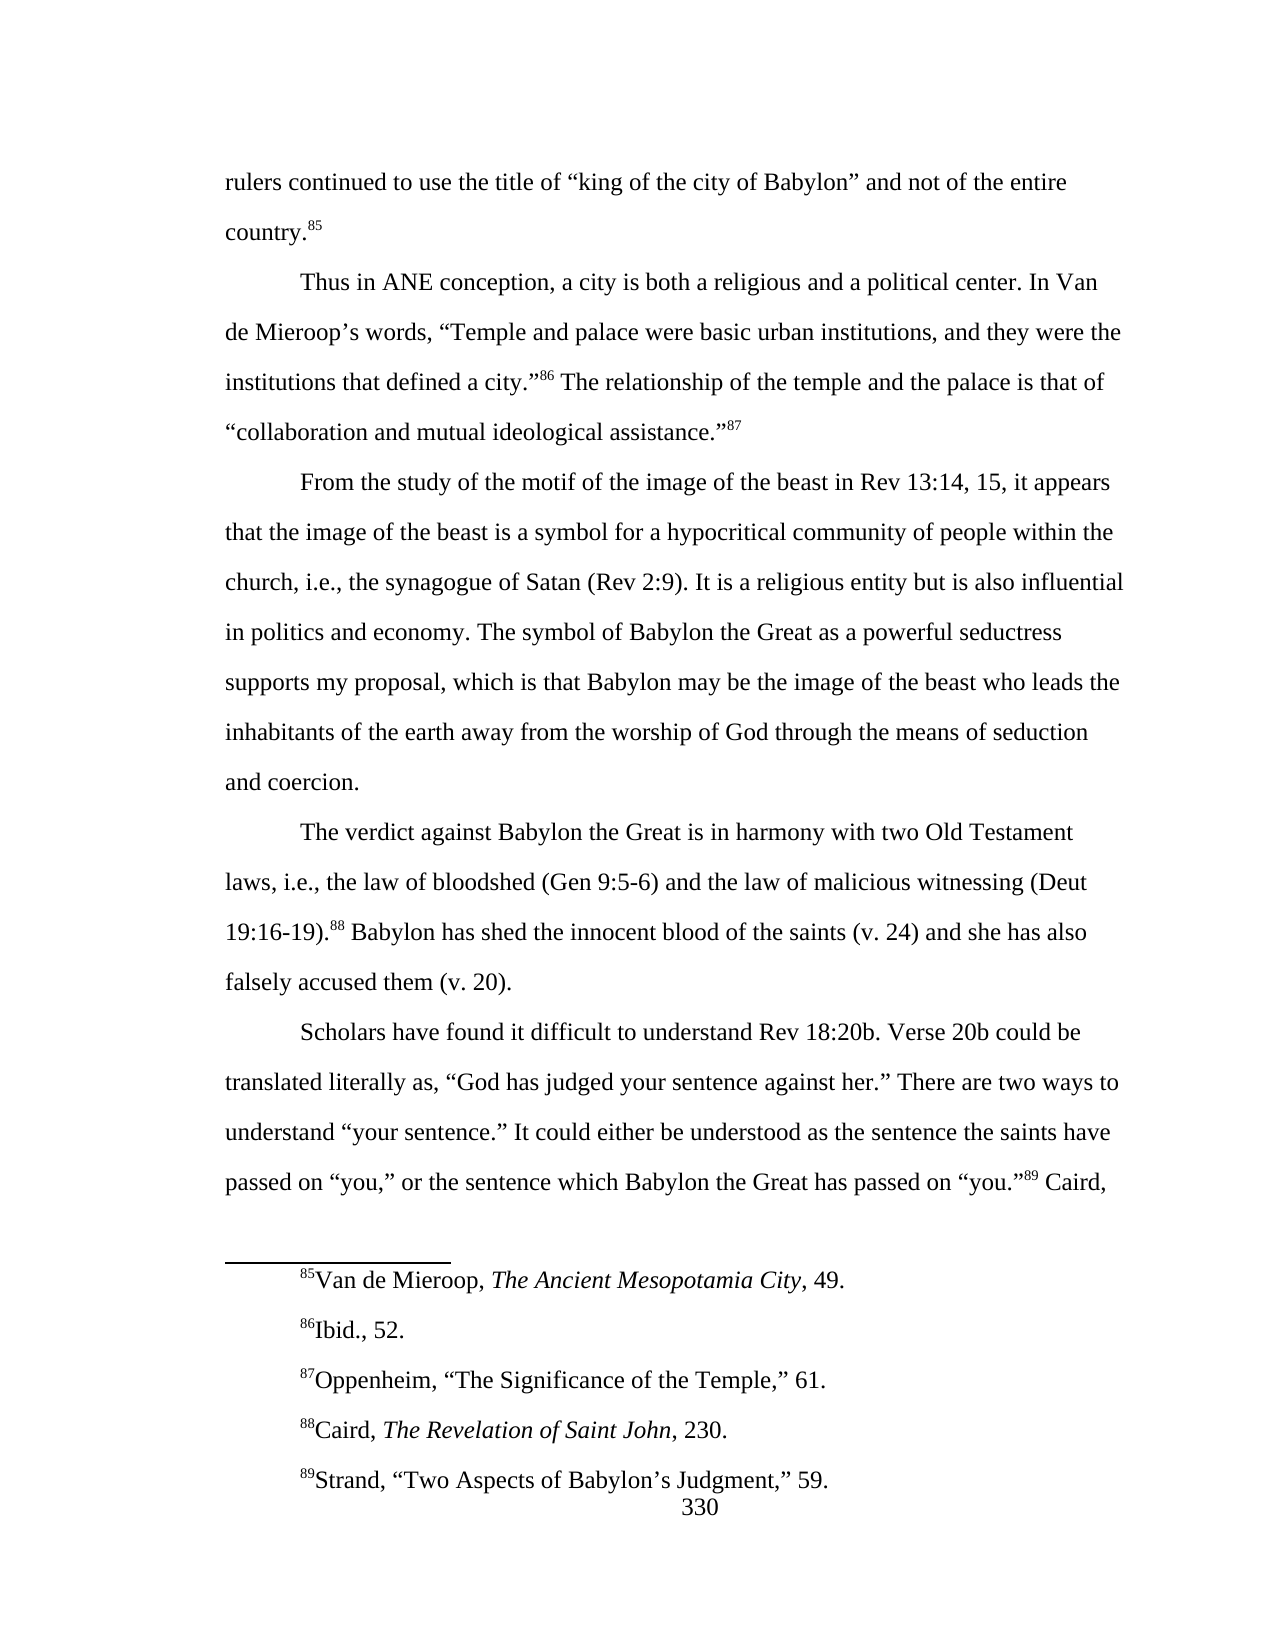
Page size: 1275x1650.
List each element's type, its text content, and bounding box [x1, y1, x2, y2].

text From the study of the motif of the image of the beast in Rev 13:14, 15, it appears that the image of the beast is a symbol for a hypocritical community of people within the church, i.e., the synagogue of Satan (Rev 2:9). It is a religious entity but is also influential in politics and economy. The symbol of Babylon the Great as a powerful seductress supports my proposal, which is that Babylon may be the image of the beast who leads the inhabitants of the earth away from the worship of God through the means of seduction and coercion. [225, 450, 1125, 800]
text Third, a city is a political center. In the ANE, political power was not located in a nation nor in a region but in a city. This concept originated from the time of the earliest city states, when every city was a separate political power. The palace, the residence of the king, was located in the city. This concept of locating political power in a city persisted even after Babylon developed and expanded into a territorial state, for the rulers continued to use the title of “king of the city of Babylon” and not of the entire country. [225, 150, 1125, 250]
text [225, 1000, 1125, 1200]
text The verdict against Babylon the Great is in harmony with two Old Testament laws, i.e., the law of bloodshed (Gen 9:5-6) and the law of malicious witnessing (Deut 19:16-19). Babylon has shed the innocent blood of the saints (v. 24) and she has also falsely accused them (v. 20). [225, 800, 1125, 1000]
text Thus in ANE conception, a city is both a religious and a political center. In Van de Mieroop’s words, “Temple and palace were basic urban institutions, and they were the institutions that defined a city.” The relationship of the temple and the palace is that of “collaboration and mutual ideological assistance.” [225, 250, 1125, 450]
